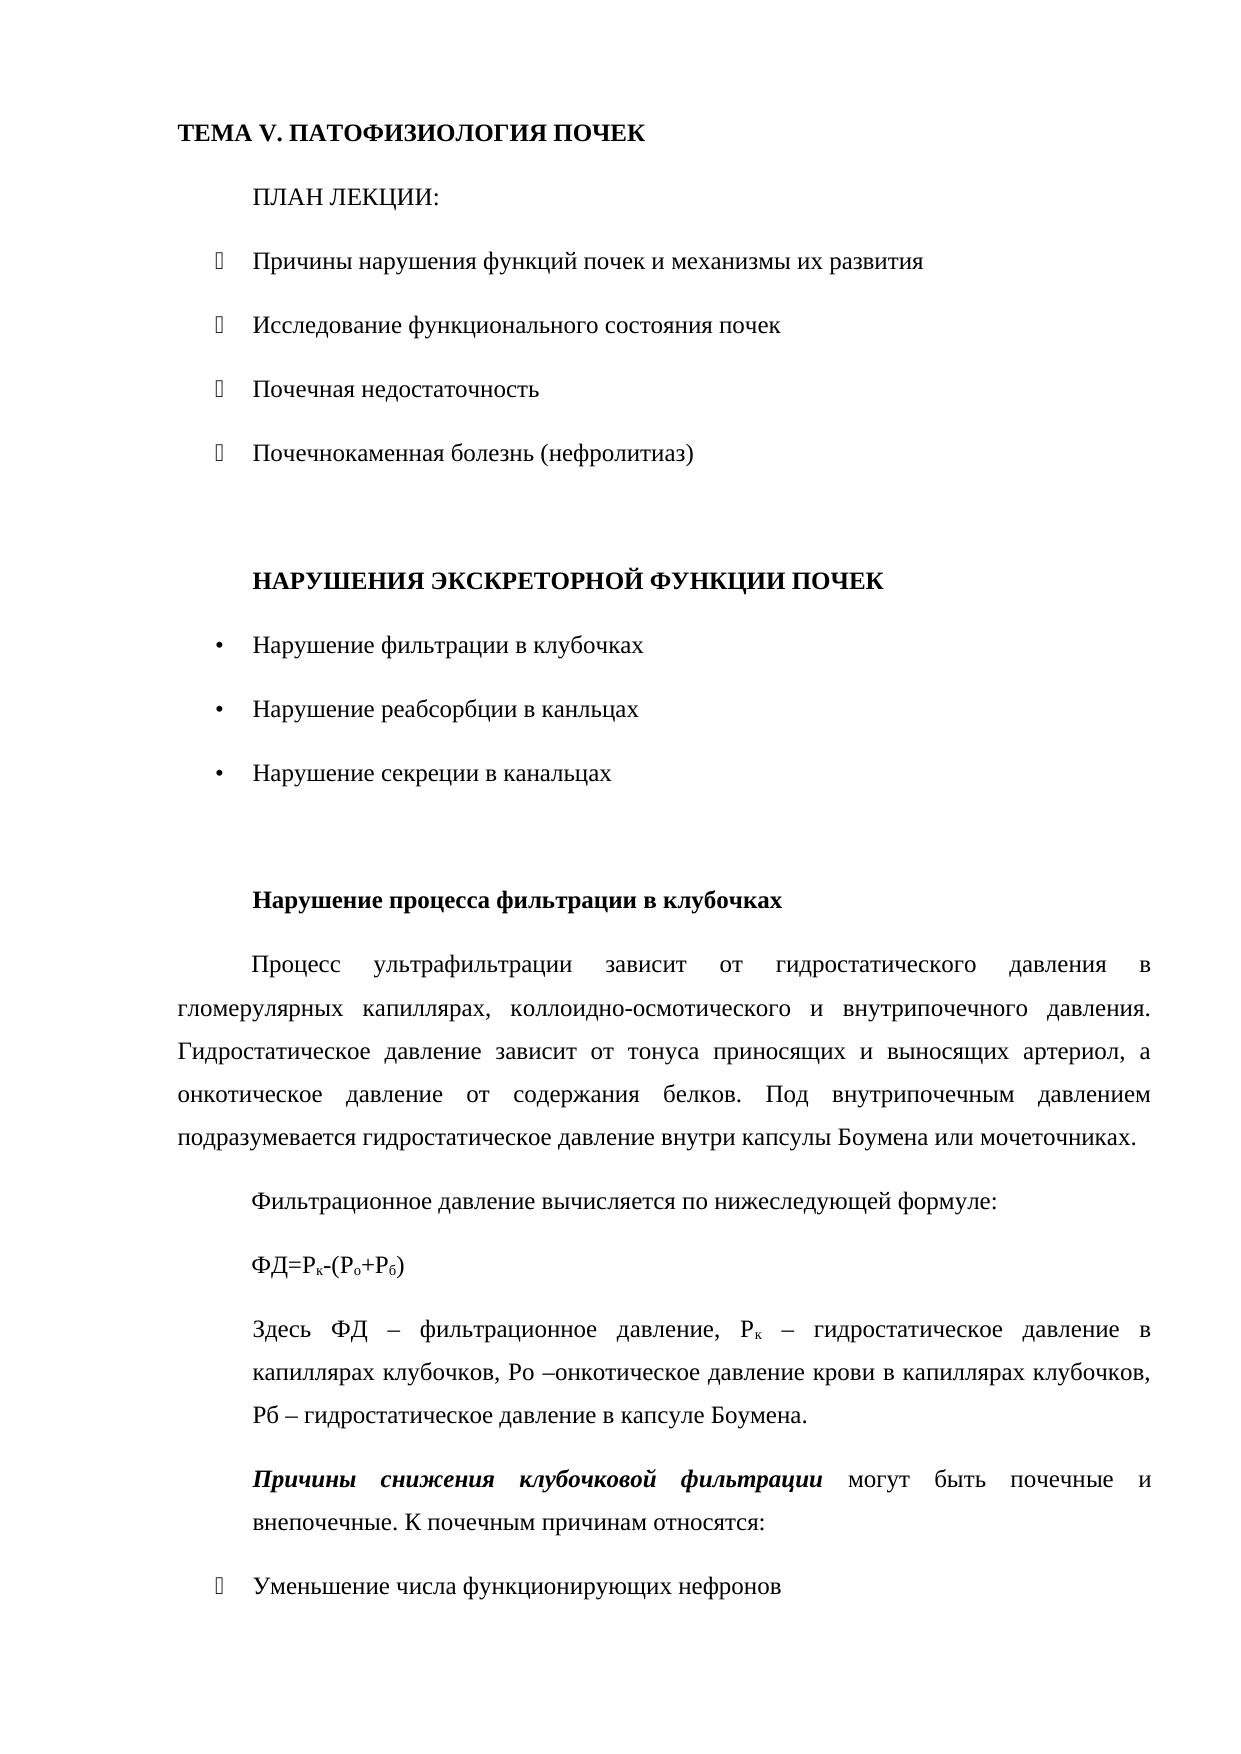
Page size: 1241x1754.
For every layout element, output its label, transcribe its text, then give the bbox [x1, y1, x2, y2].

list Уменьшение числа функционирующих нефронов [215, 1571, 1152, 1600]
list Нарушение реабсорбции в канльцах [215, 694, 1152, 722]
text Фильтрационное давление вычисляется по нижеследующей формуле: [177, 1186, 1152, 1215]
text ПЛАН ЛЕКЦИИ: [252, 182, 1152, 211]
text Здесь ФД – фильтрационное давление, Рк – гидростатическое давление в капиллярах клубочков, Ро –онкотическое давление крови в капиллярах клубочков, Рб – гидростатическое давление в капсуле Боумена. [252, 1314, 1152, 1429]
text НАРУШЕНИЯ ЭКСКРЕТОРНОЙ ФУНКЦИИ ПОЧЕК [252, 566, 1152, 594]
list Причины нарушения функций почек и механизмы их развития [215, 246, 1152, 275]
text Процесс ультрафильтрации зависит от гидростатического давления в гломерулярных капиллярах, коллоидно-осмотического и внутрипочечного давления. Гидростатическое давление зависит от тонуса приносящих и выносящих артериол, а онкотическое давление от содержания белков. Под внутрипочечным давлением подразумевается гидростатическое давление внутри капсулы Боумена или мочеточниках. [177, 949, 1152, 1151]
list Почечнокаменная болезнь (нефролитиаз) [215, 438, 1152, 467]
text ТЕМА V. ПАТОФИЗИОЛОГИЯ ПОЧЕК [177, 118, 1152, 147]
list Нарушение секреции в канальцах [215, 758, 1152, 786]
list Исследование функционального состояния почек [215, 310, 1152, 339]
text Причины снижения клубочковой фильтрации могут быть почечные и внепочечные. К почечным причинам относятся: [252, 1464, 1152, 1536]
text Нарушение процесса фильтрации в клубочках [252, 886, 1152, 914]
text ФД=Рк-(Ро+Рб) [177, 1250, 1152, 1279]
list Нарушение фильтрации в клубочках [215, 630, 1152, 658]
list Почечная недостаточность [215, 374, 1152, 403]
